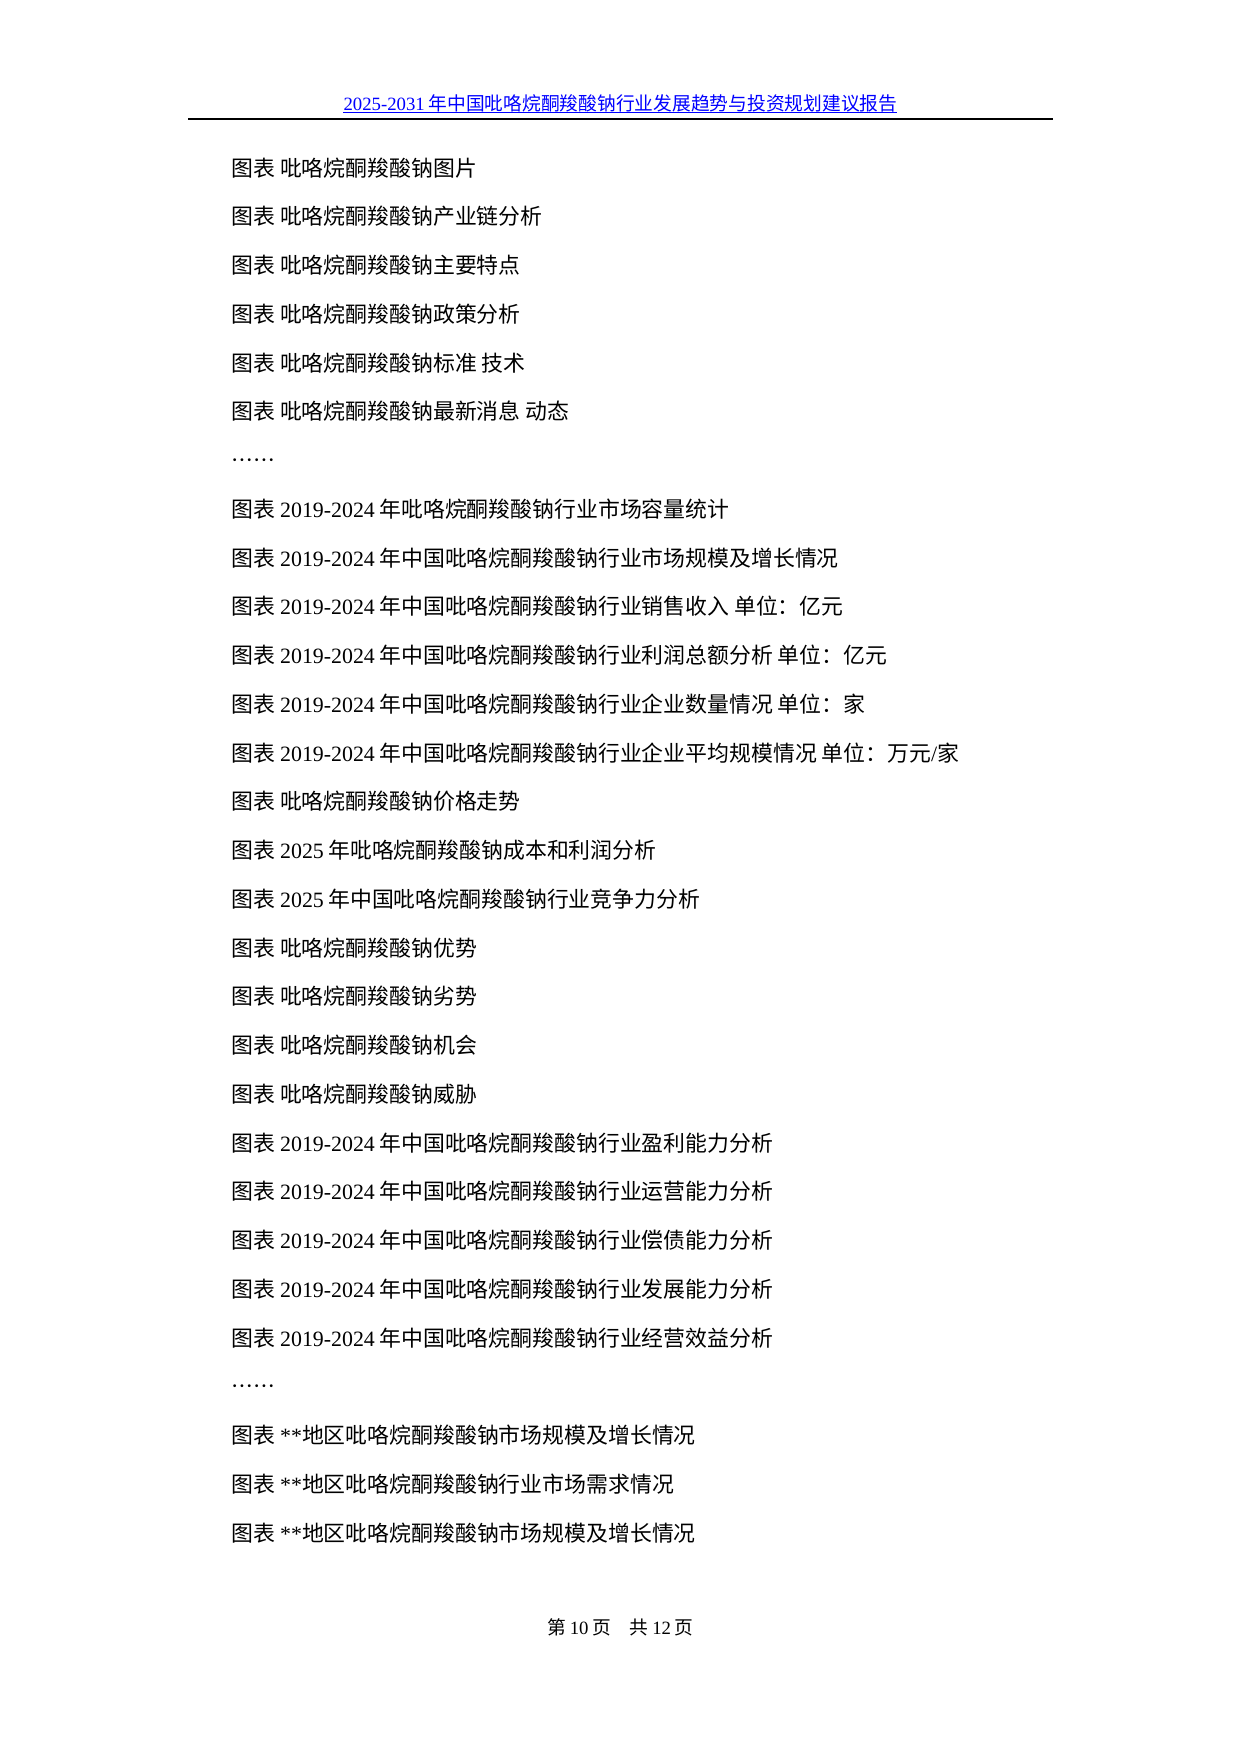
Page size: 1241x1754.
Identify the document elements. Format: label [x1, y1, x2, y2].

text [187, 150, 1053, 1548]
